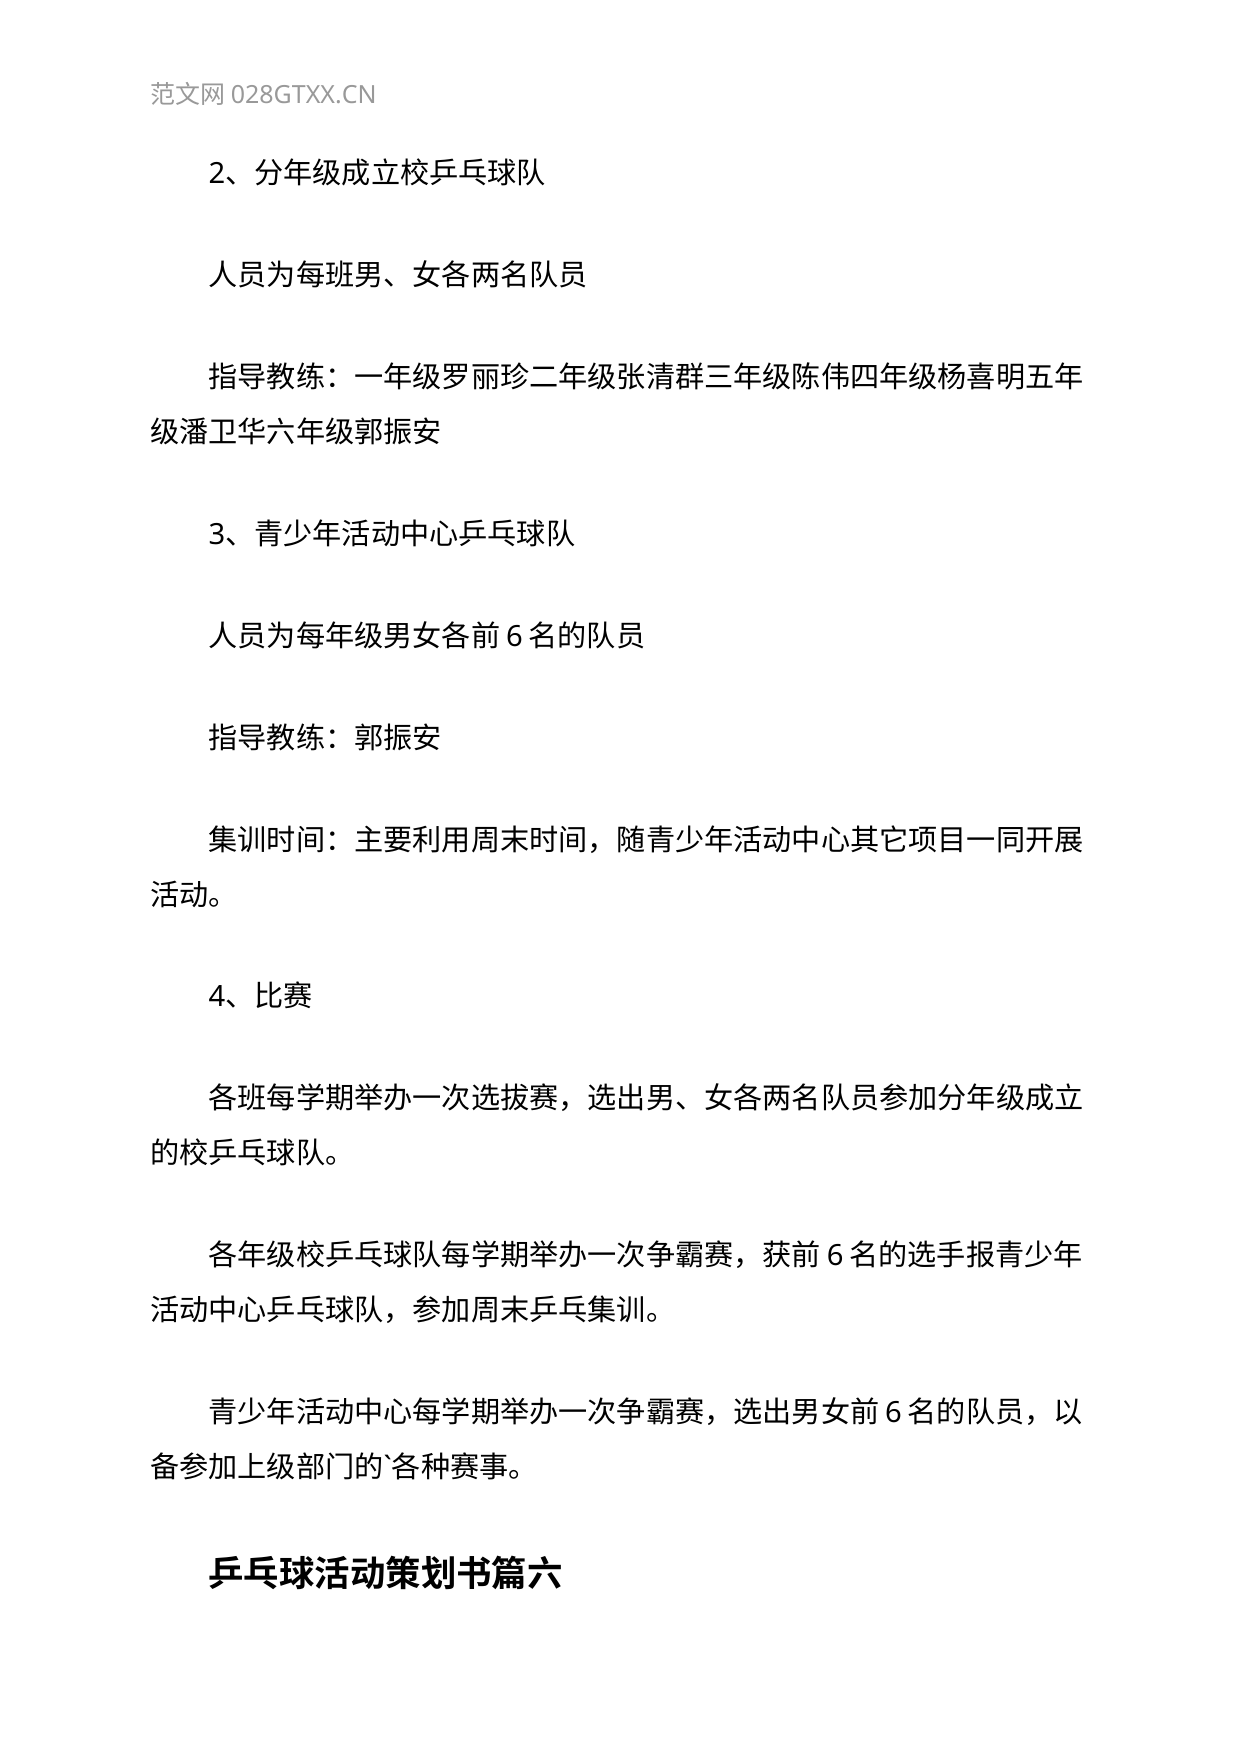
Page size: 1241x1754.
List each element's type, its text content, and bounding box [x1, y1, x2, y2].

text 指导教练：一年级罗丽珍二年级张清群三年级陈伟四年级杨喜明五年级潘卫华六年级郭振安 [150, 354, 1090, 451]
text 2、分年级成立校乒乓球队 [150, 150, 1090, 192]
text 各年级校乒乓球队每学期举办一次争霸赛，获前6名的选手报青少年活动中心乒乓球队，参加周末乒乓集训。 [150, 1231, 1090, 1329]
text 人员为每年级男女各前6名的队员 [150, 612, 1090, 655]
text 青少年活动中心每学期举办一次争霸赛，选出男女前6名的队员，以备参加上级部门的`各种赛事。 [150, 1388, 1090, 1486]
text 乒乓球活动策划书篇六 [150, 1545, 1090, 1596]
text 4、比赛 [150, 973, 1090, 1015]
text 集训时间：主要利用周末时间，随青少年活动中心其它项目一同开展活动。 [150, 816, 1090, 913]
text 指导教练：郭振安 [150, 714, 1090, 757]
text 各班每学期举办一次选拔赛，选出男、女各两名队员参加分年级成立的校乒乓球队。 [150, 1075, 1090, 1172]
text 人员为每班男、女各两名队员 [150, 252, 1090, 294]
text 3、青少年活动中心乒乓球队 [150, 510, 1090, 553]
